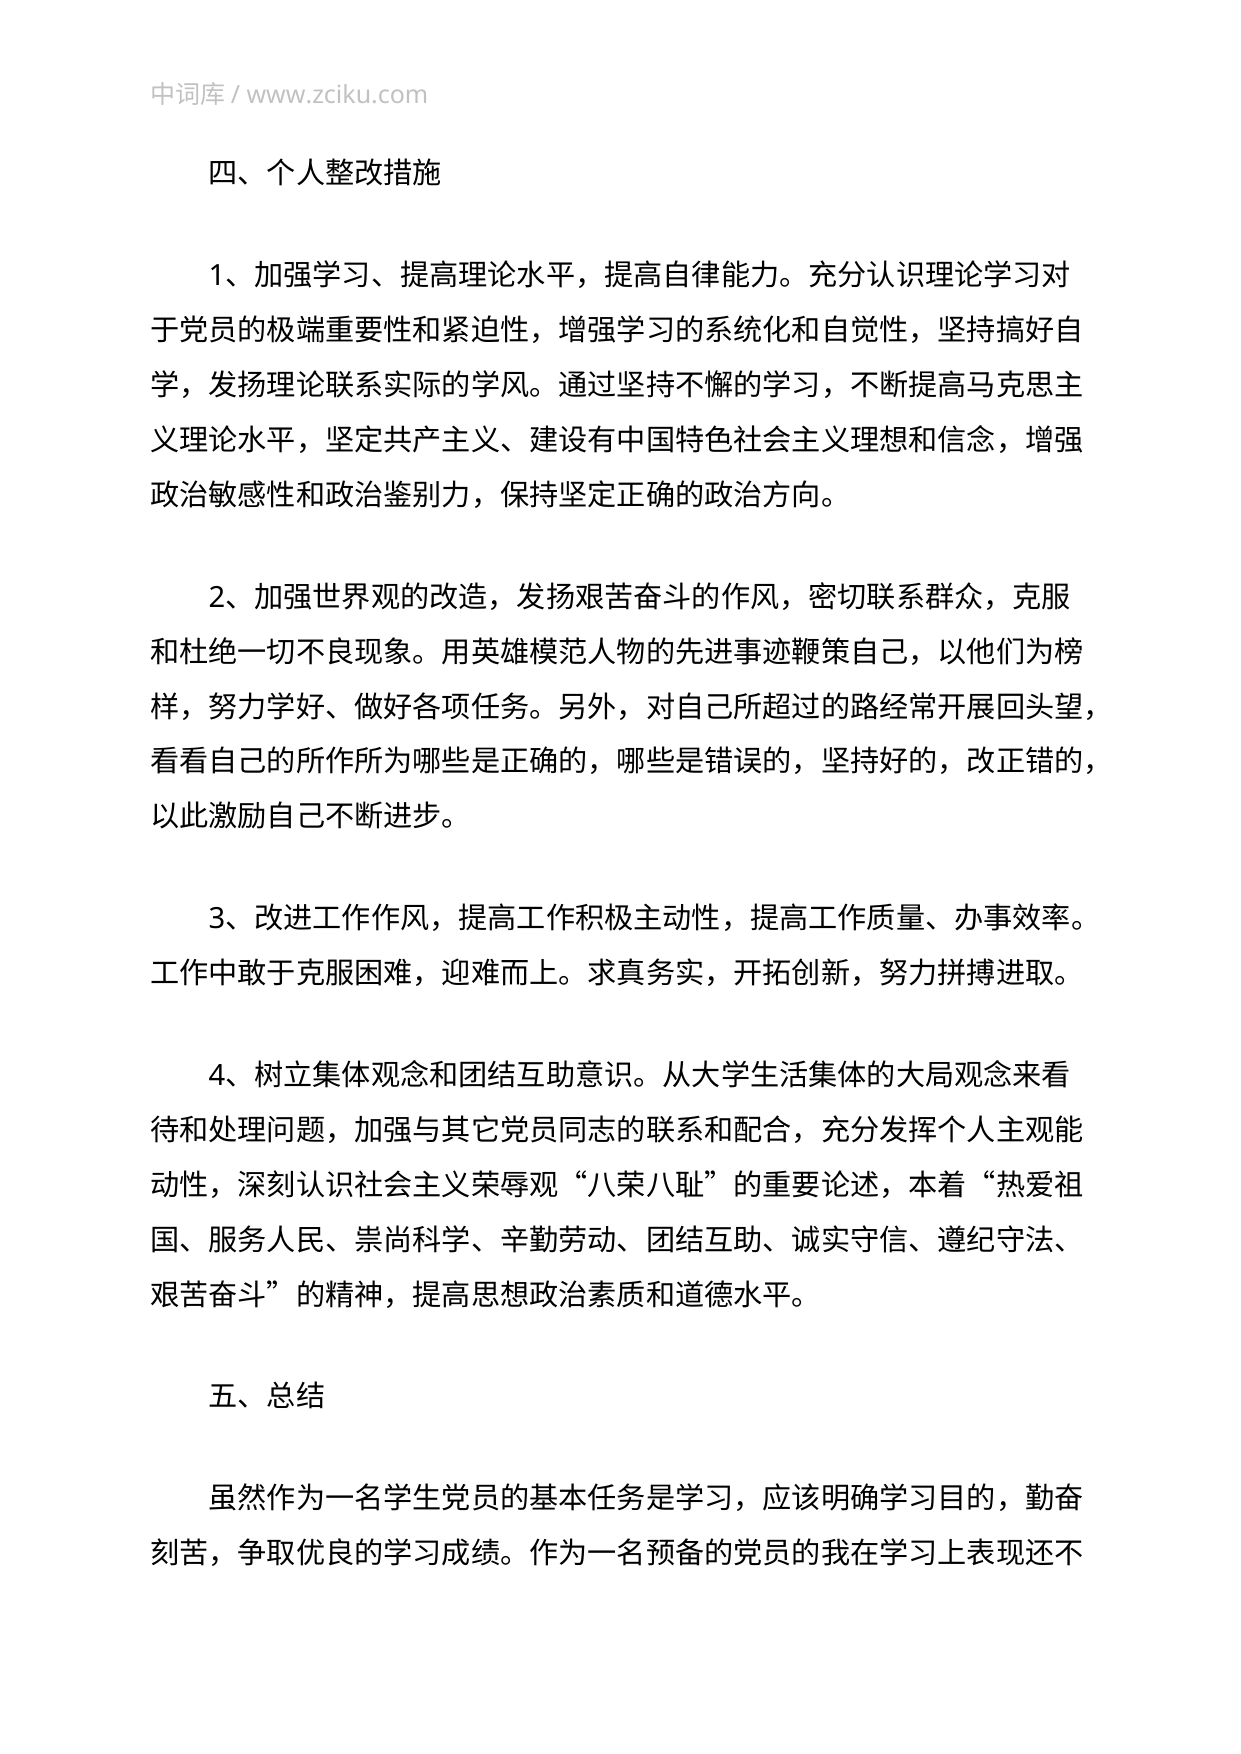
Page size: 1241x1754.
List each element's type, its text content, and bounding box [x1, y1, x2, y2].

text 3、改进工作作风，提高工作积极主动性，提高工作质量、办事效率。工作中敢于克服困难，迎难而上。求真务实，开拓创新，努力拼搏进取。 [150, 895, 1090, 992]
text 2、加强世界观的改造，发扬艰苦奋斗的作风，密切联系群众，克服和杜绝一切不良现象。用英雄模范人物的先进事迹鞭策自己，以他们为榜样，努力学好、做好各项任务。另外，对自己所超过的路经常开展回头望，看看自己的所作所为哪些是正确的，哪些是错误的，坚持好的，改正错的，以此激励自己不断进步。 [150, 573, 1090, 835]
text 五、总结 [150, 1373, 1090, 1415]
text 4、树立集体观念和团结互助意识。从大学生活集体的大局观念来看待和处理问题，加强与其它党员同志的联系和配合，充分发挥个人主观能动性，深刻认识社会主义荣辱观“八荣八耻”的重要论述，本着“热爱祖国、服务人民、祟尚科学、辛勤劳动、团结互助、诚实守信、遵纪守法、艰苦奋斗”的精神，提高思想政治素质和道德水平。 [150, 1051, 1090, 1313]
text 1、加强学习、提高理论水平，提高自律能力。充分认识理论学习对于党员的极端重要性和紧迫性，增强学习的系统化和自觉性，坚持搞好自学，发扬理论联系实际的学风。通过坚持不懈的学习，不断提高马克思主义理论水平，坚定共产主义、建设有中国特色社会主义理想和信念，增强政治敏感性和政治鉴别力，保持坚定正确的政治方向。 [150, 252, 1090, 514]
text 四、个人整改措施 [150, 150, 1090, 192]
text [150, 1475, 1090, 1572]
